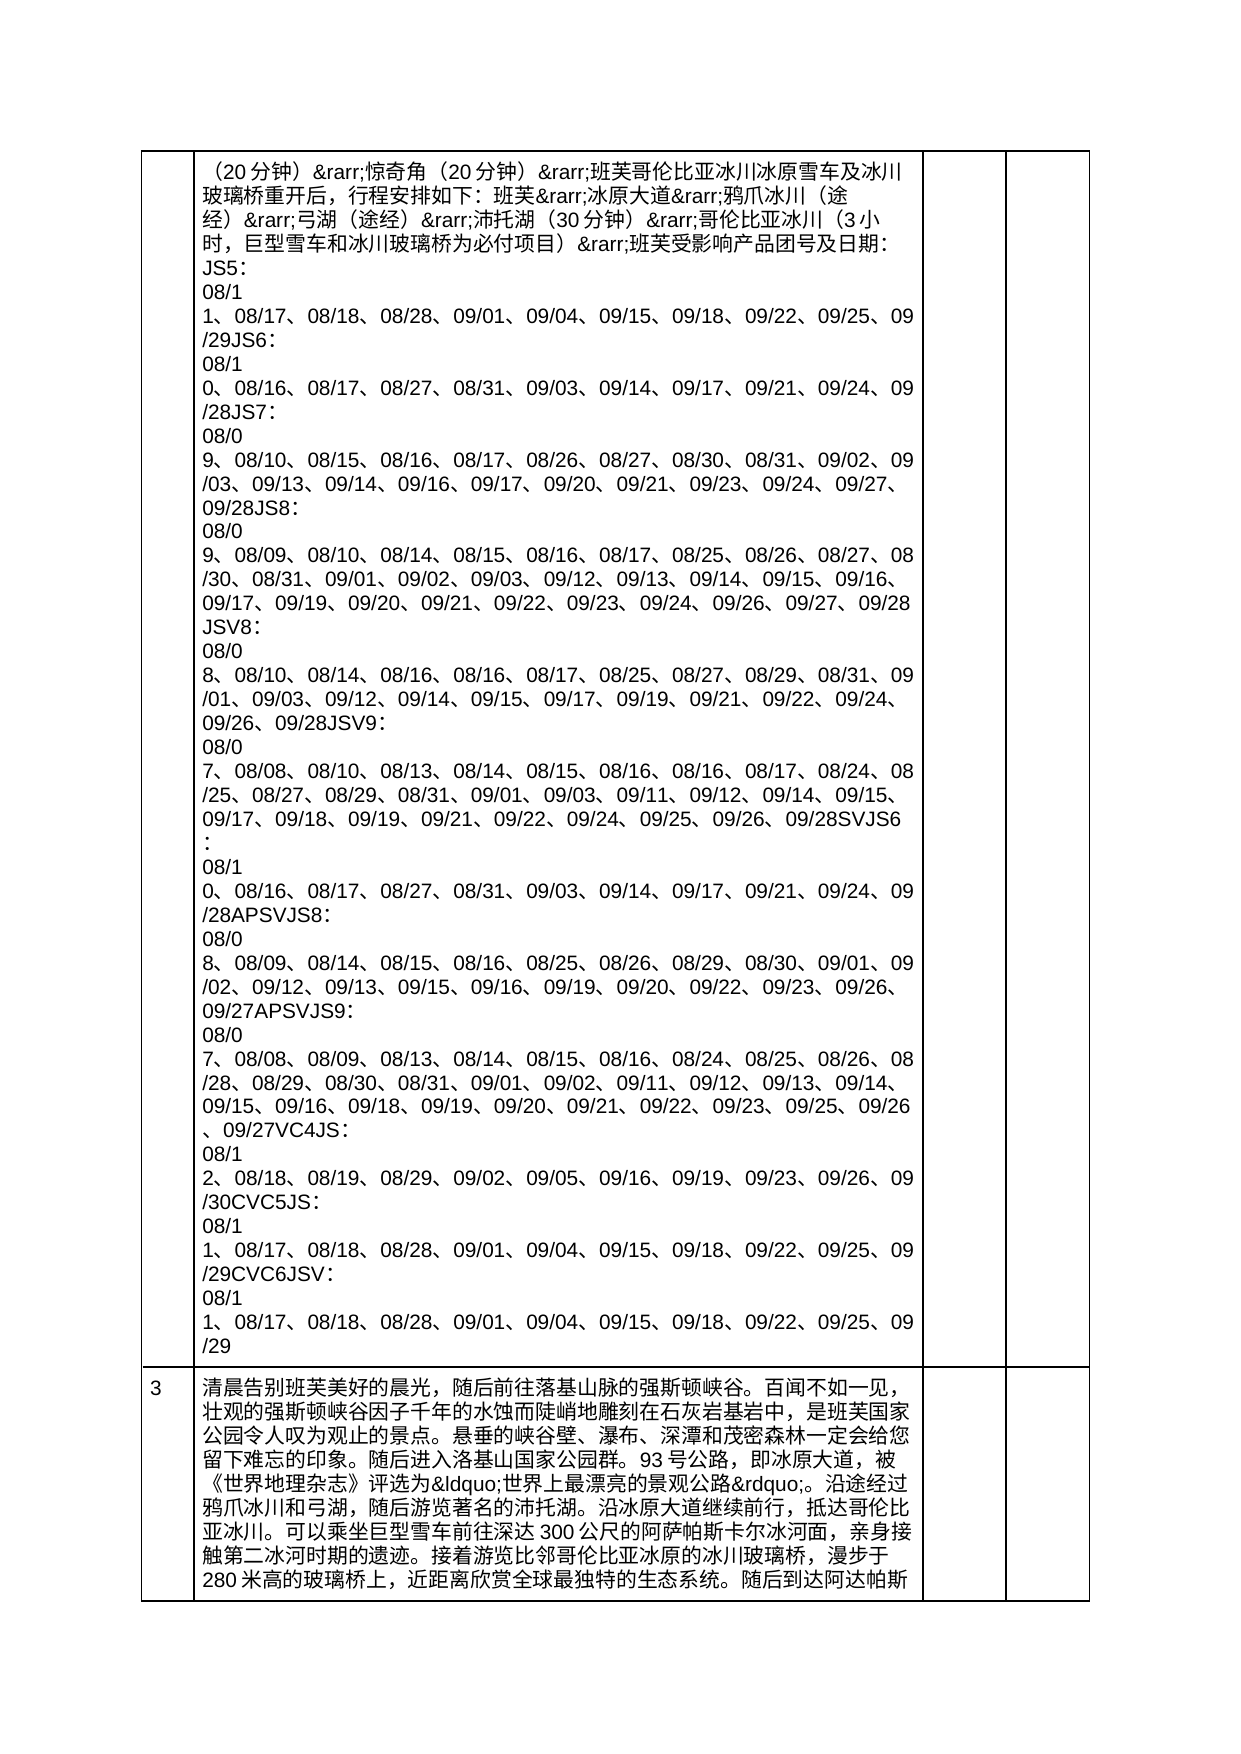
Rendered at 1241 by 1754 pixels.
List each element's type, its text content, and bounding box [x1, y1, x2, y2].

table_cell [924, 1368, 1005, 1600]
table_cell [924, 152, 1005, 1366]
table_cell [1007, 152, 1089, 1366]
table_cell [195, 1368, 922, 1600]
table_cell [1007, 1368, 1089, 1600]
table_cell 3 [142, 152, 193, 1366]
table_cell 3 [142, 1367, 193, 1600]
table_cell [195, 152, 922, 1366]
